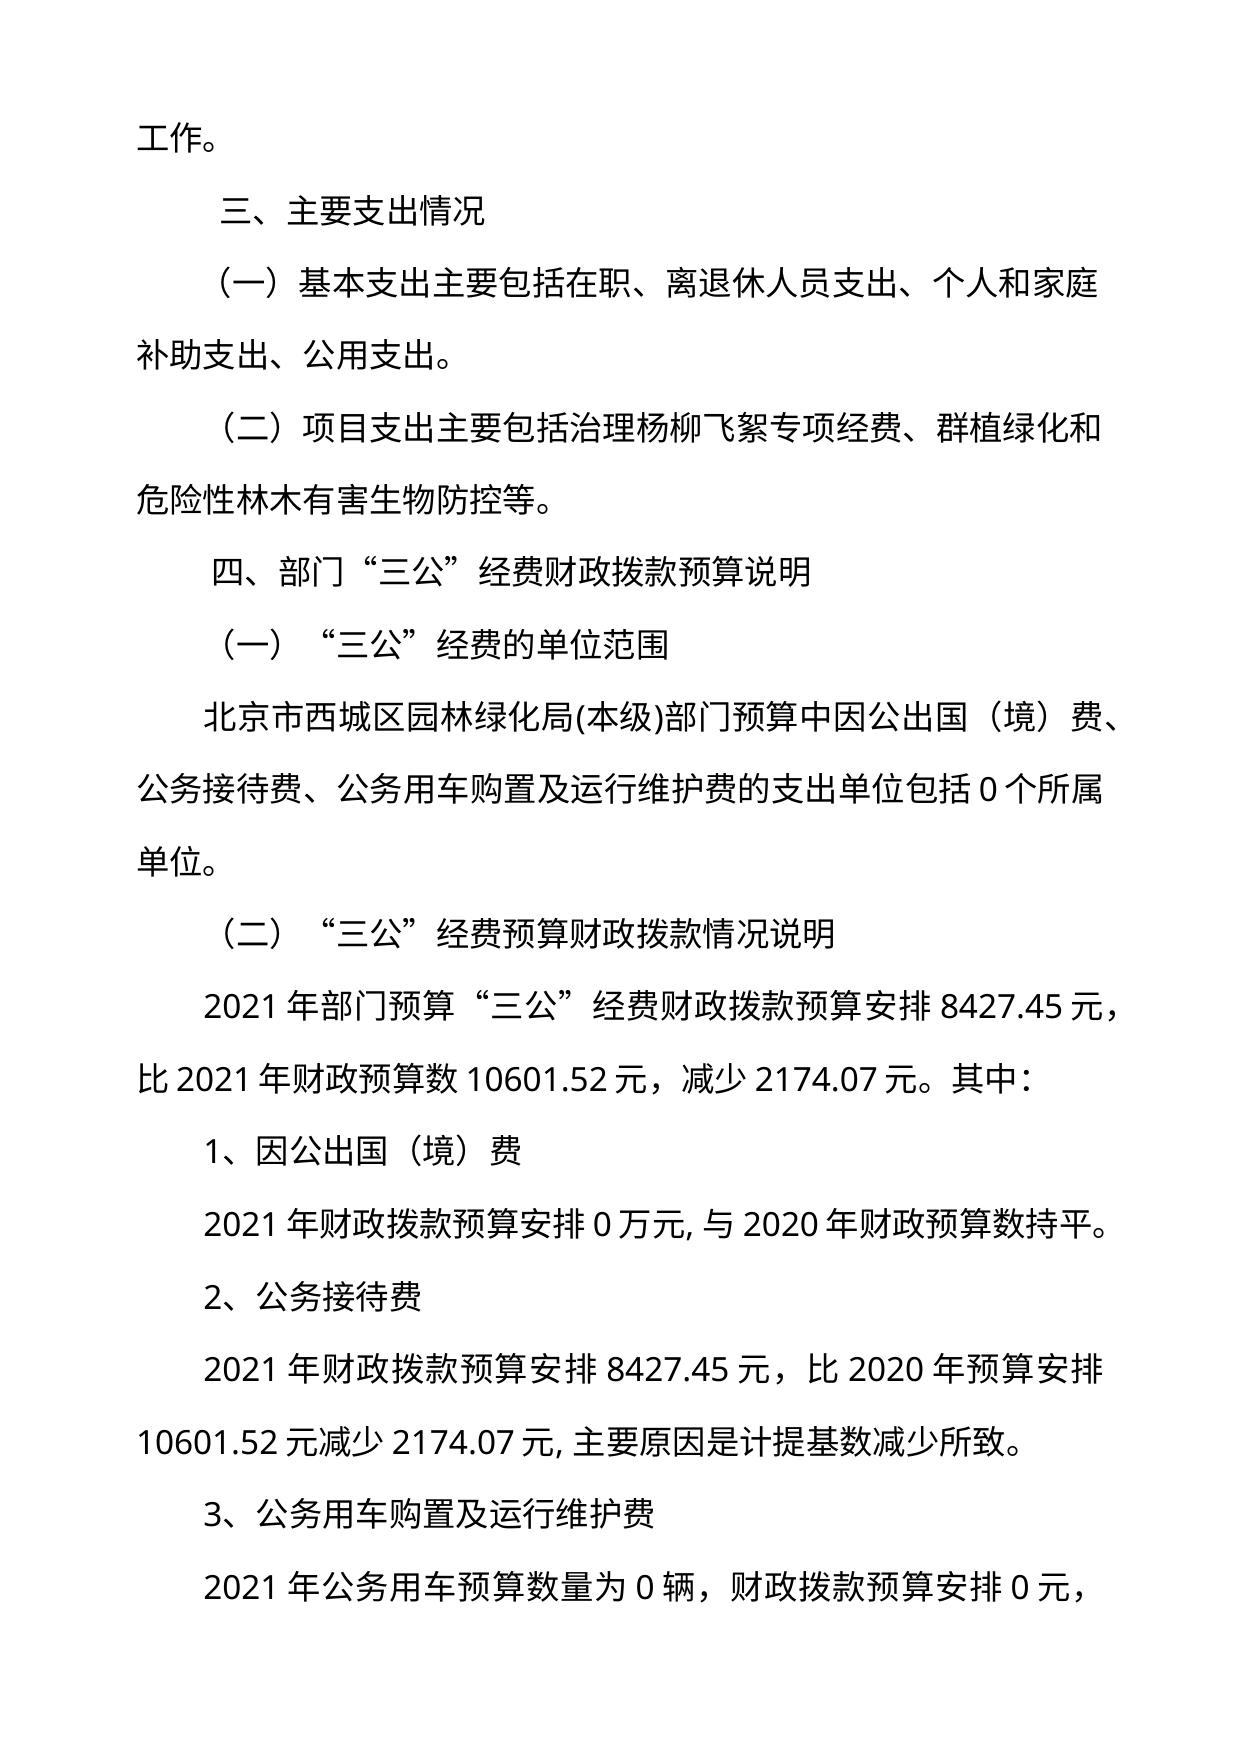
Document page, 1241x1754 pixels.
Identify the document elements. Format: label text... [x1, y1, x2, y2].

text 2021年部门预算“三公”经费财政拨款预算安排8427.45元，比2021年财政预算数10601.52元，减少2174.07元。其中： [136, 980, 1104, 1101]
text （二）“三公”经费预算财政拨款情况说明 [136, 908, 1104, 956]
text 2021年财政拨款预算安排0万元, 与2020年财政预算数持平。 [136, 1198, 1104, 1246]
text 三、主要支出情况 [136, 184, 1104, 233]
text 1、因公出国（境）费 [136, 1125, 1104, 1174]
text 2、公务接待费 [136, 1271, 1104, 1319]
text （一）“三公”经费的单位范围 [136, 618, 1104, 667]
text 四、部门“三公”经费财政拨款预算说明 [136, 546, 1104, 594]
text （一）基本支出主要包括在职、离退休人员支出、个人和家庭 [165, 257, 1104, 305]
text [136, 112, 1104, 160]
text 补助支出、公用支出。 [136, 329, 1104, 377]
text 3、公务用车购置及运行维护费 [136, 1488, 1104, 1537]
text 2021年财政拨款预算安排8427.45元，比2020年预算安排10601.52元减少2174.07元, 主要原因是计提基数减少所致。 [136, 1343, 1104, 1464]
text 北京市西城区园林绿化局(本级)部门预算中因公出国（境）费、公务接待费、公务用车购置及运行维护费的支出单位包括0个所属单位。 [136, 691, 1104, 884]
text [136, 1561, 1104, 1609]
text （二）项目支出主要包括治理杨柳飞絮专项经费、群植绿化和危险性林木有害生物防控等。 [136, 401, 1104, 522]
